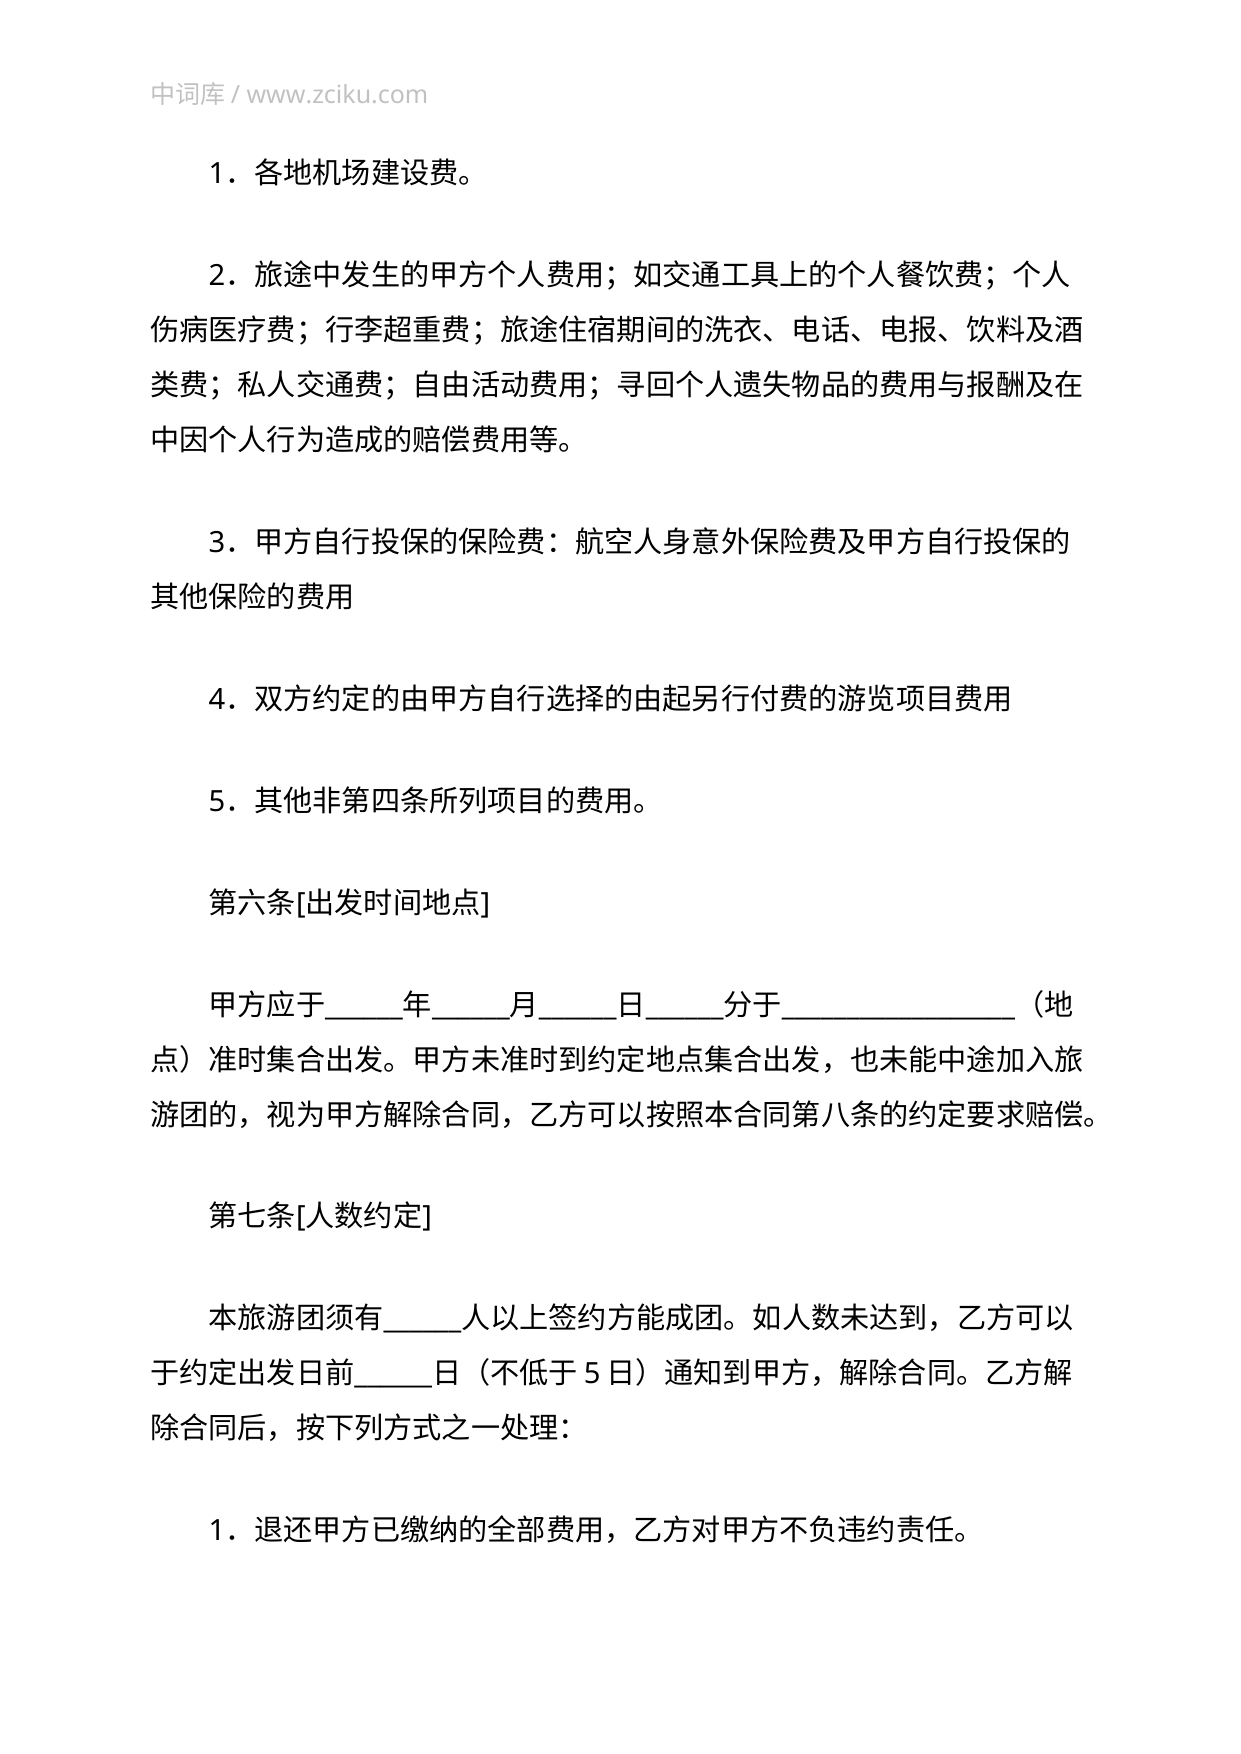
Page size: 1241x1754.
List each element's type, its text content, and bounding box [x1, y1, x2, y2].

text 本旅游团须有______人以上签约方能成团。如人数未达到，乙方可以于约定出发日前______日（不低于5日）通知到甲方，解除合同。乙方解除合同后，按下列方式之一处理： [150, 1295, 1090, 1447]
text 1．退还甲方已缴纳的全部费用，乙方对甲方不负违约责任。 [150, 1507, 1090, 1549]
text 3．甲方自行投保的保险费：航空人身意外保险费及甲方自行投保的其他保险的费用 [150, 518, 1090, 616]
text 2．旅途中发生的甲方个人费用；如交通工具上的个人餐饮费；个人伤病医疗费；行李超重费；旅途住宿期间的洗衣、电话、电报、饮料及酒类费；私人交通费；自由活动费用；寻回个人遗失物品的费用与报酬及在中因个人行为造成的赔偿费用等。 [150, 252, 1090, 459]
text 第七条[人数约定] [150, 1193, 1090, 1235]
text 4．双方约定的由甲方自行选择的由起另行付费的游览项目费用 [150, 675, 1090, 718]
text 5．其他非第四条所列项目的费用。 [150, 777, 1090, 820]
text 第六条[出发时间地点] [150, 879, 1090, 922]
text 甲方应于______年______月______日______分于__________________（地点）准时集合出发。甲方未准时到约定地点集合出发，也未能中途加入旅游团的，视为甲方解除合同，乙方可以按照本合同第八条的约定要求赔偿。 [150, 981, 1090, 1133]
text 1．各地机场建设费。 [150, 150, 1090, 192]
